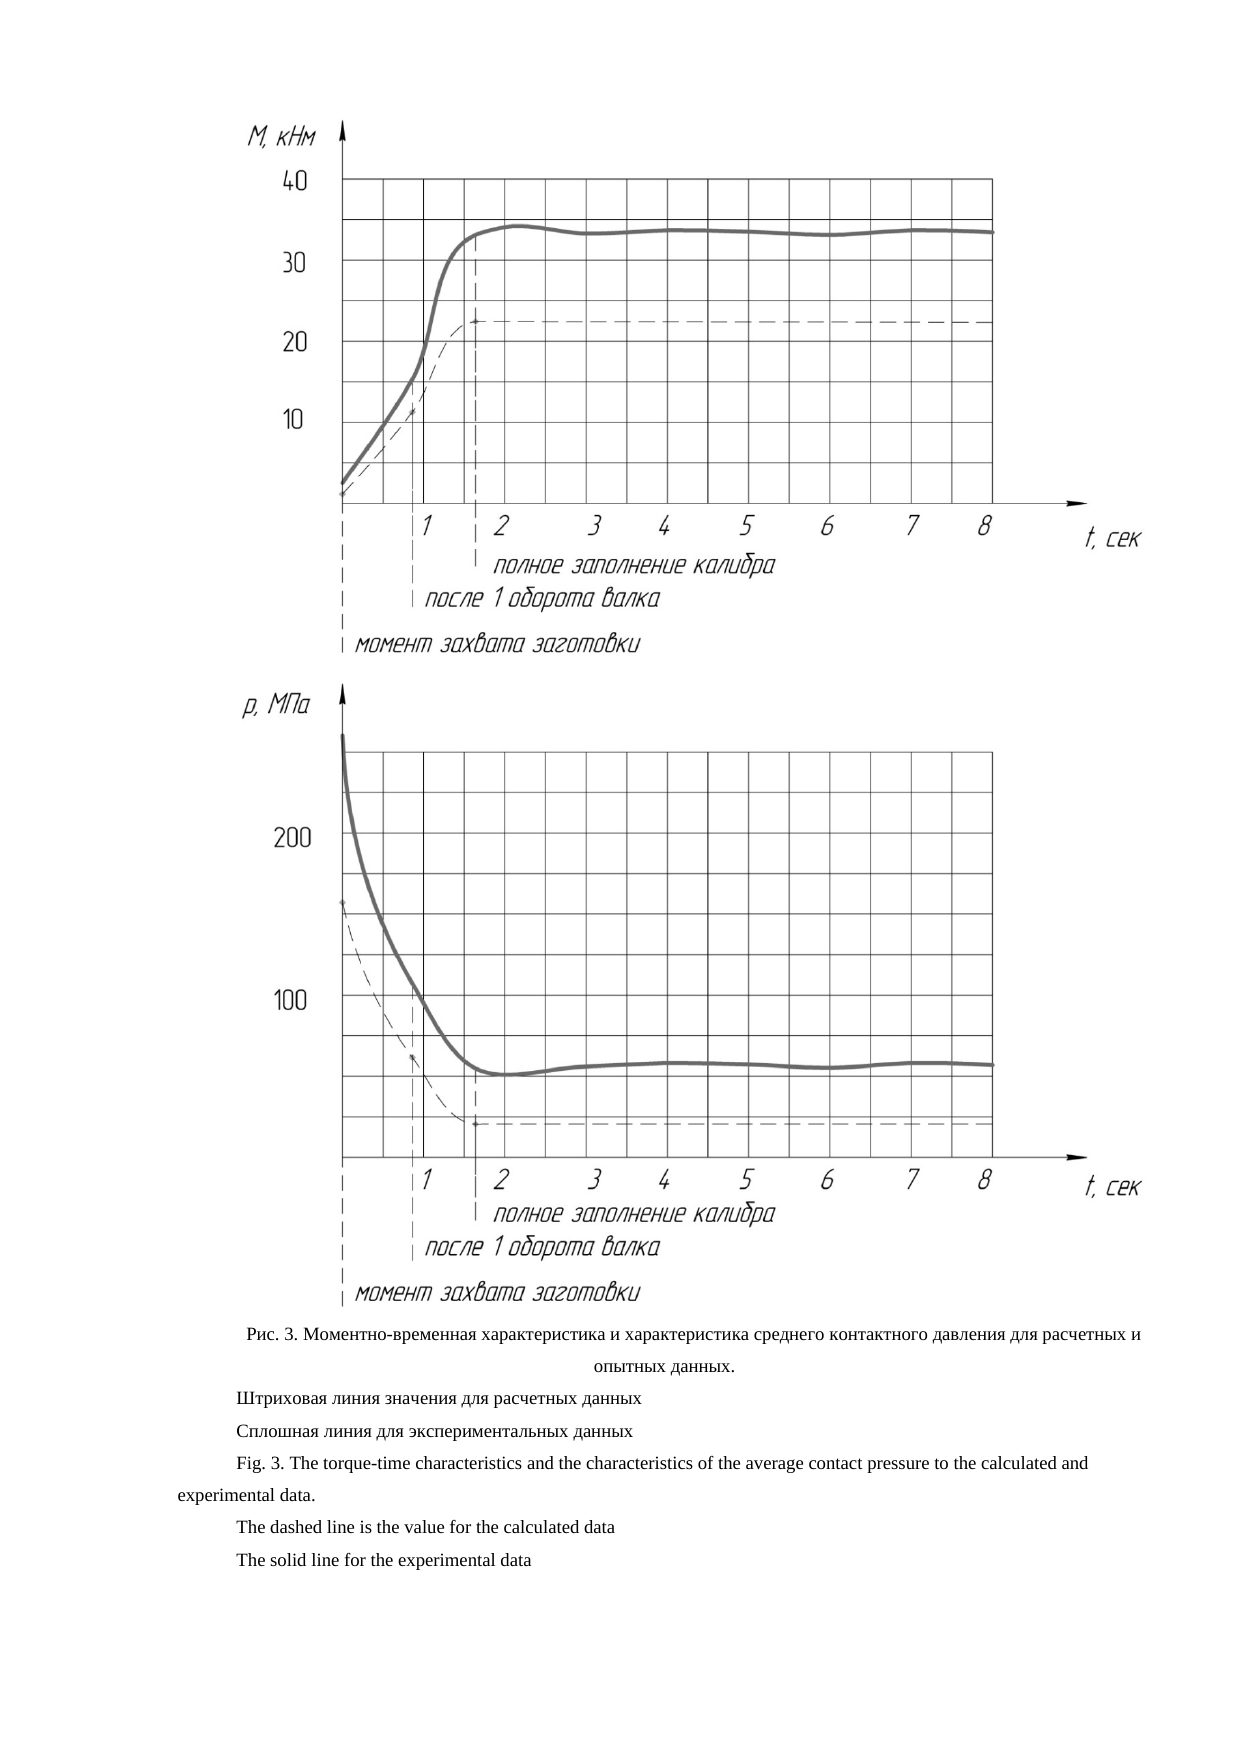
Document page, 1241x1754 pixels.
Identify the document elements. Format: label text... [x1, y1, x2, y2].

picture [240, 118, 1148, 1309]
text The solid line for the experimental data [177, 1549, 1152, 1570]
text Fig. 3. The torque-time characteristics and the characteristics of the average contact pressure to the calculated and experimental data. [177, 1452, 1152, 1506]
text Рис. 3. Моментно-временная характеристика и характеристика среднего контактного давления для расчетных и опытных данных. [177, 1323, 1152, 1377]
text Сплошная линия для экспериментальных данных [177, 1419, 1152, 1441]
text Штриховая линия значения для расчетных данных [177, 1387, 1152, 1409]
text The dashed line is the value for the calculated data [177, 1516, 1152, 1538]
